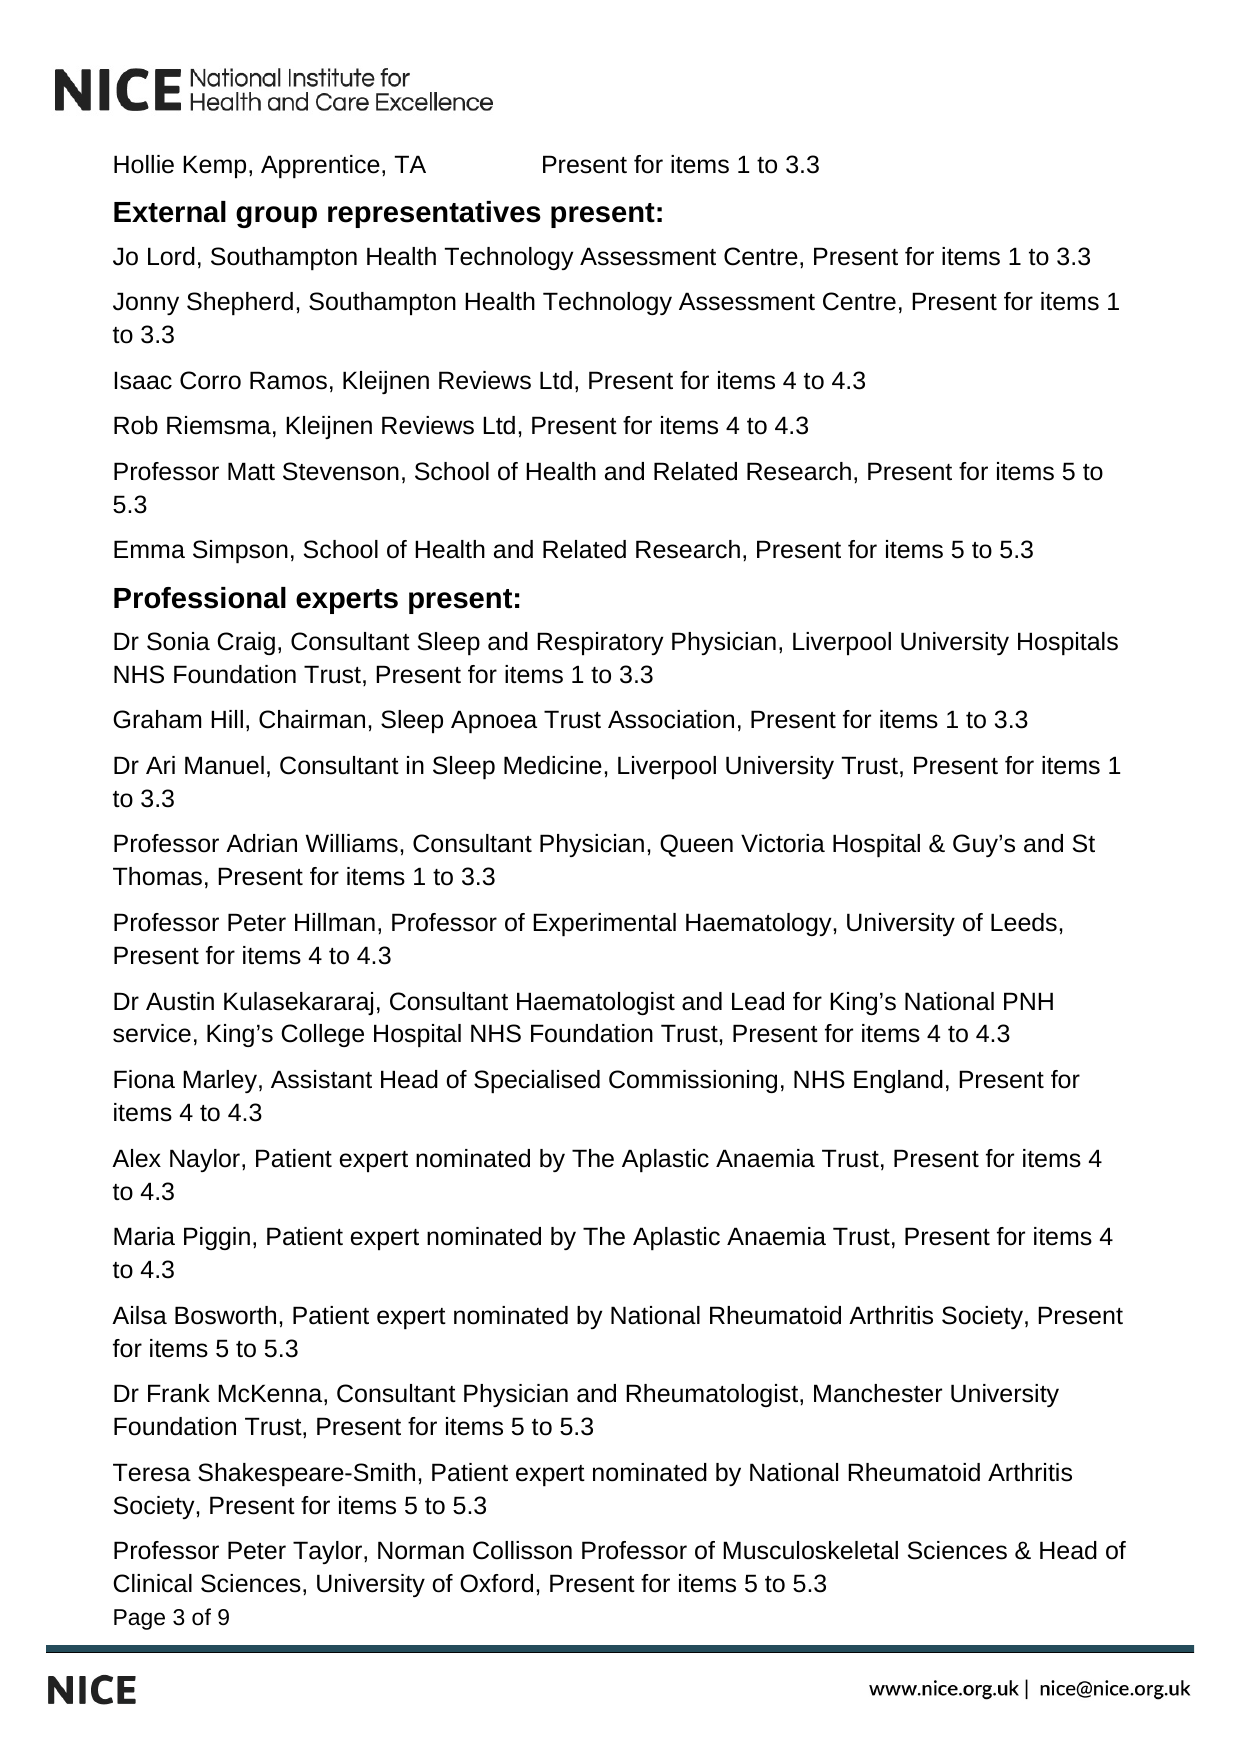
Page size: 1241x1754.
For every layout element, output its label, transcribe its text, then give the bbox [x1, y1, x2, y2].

text Professor Adrian Williams, Consultant Physician, Queen Victoria Hospital & Guy’s and St Thomas, Present for items 1 to 3.3 [112, 829, 1128, 891]
text Professor Peter Hillman, Professor of Experimental Haematology, University of Leeds, Present for items 4 to 4.3 [112, 908, 1128, 970]
text Jonny Shepherd, Southampton Health Technology Assessment Centre, Present for items 1 to 3.3 [112, 287, 1128, 349]
text Graham Hill, Chairman, Sleep Apnoea Trust Association, Present for items 1 to 3.3 [112, 705, 1128, 734]
text Isaac Corro Ramos, Kleijnen Reviews Ltd, Present for items 4 to 4.3 [112, 366, 1128, 394]
text Jo Lord, Southampton Health Technology Assessment Centre, Present for items 1 to 3.3 [112, 242, 1128, 270]
text Professor Matt Stevenson, School of Health and Related Research, Present for items 5 to 5.3 [112, 457, 1128, 518]
subtitle External group representatives present: [112, 196, 1128, 229]
text Dr Ari Manuel, Consultant in Sleep Medicine, Liverpool University Trust, Present for items 1 to 3.3 [112, 751, 1128, 813]
text Rob Riemsma, Kleijnen Reviews Ltd, Present for items 4 to 4.3 [112, 411, 1128, 440]
text Dr Austin Kulasekararaj, Consultant Haematologist and Lead for King’s National PNH service, King’s College Hospital NHS Foundation Trust, Present for items 4 to 4.3 [112, 986, 1128, 1048]
text Dr Frank McKenna, Consultant Physician and Rheumatologist, Manchester University Foundation Trust, Present for items 5 to 5.3 [112, 1379, 1128, 1441]
text Dr Sonia Craig, Consultant Sleep and Respiratory Physician, Liverpool University Hospitals NHS Foundation Trust, Present for items 1 to 3.3 [112, 627, 1128, 688]
text Maria Piggin, Patient expert nominated by The Aplastic Anaemia Trust, Present for items 4 to 4.3 [112, 1222, 1128, 1284]
text Fiona Marley, Assistant Head of Specialised Commissioning, NHS England, Present for items 4 to 4.3 [112, 1065, 1128, 1127]
picture [46, 1645, 1195, 1729]
text Hollie Kemp, Apprentice, TA Present for items 1 to 3.3 [112, 150, 1128, 179]
text Ailsa Bosworth, Patient expert nominated by National Rheumatoid Arthritis Society, Present for items 5 to 5.3 [112, 1301, 1128, 1362]
text Professor Peter Taylor, Norman Collisson Professor of Musculoskeletal Sciences & Head of Clinical Sciences, University of Oxford, Present for items 5 to 5.3 [112, 1536, 1128, 1598]
text Emma Simpson, School of Health and Related Research, Present for items 5 to 5.3 [112, 535, 1128, 564]
subtitle Professional experts present: [112, 581, 1128, 614]
text Teresa Shakespeare-Smith, Patient expert nominated by National Rheumatoid Arthritis Society, Present for items 5 to 5.3 [112, 1458, 1128, 1519]
text Alex Naylor, Patient expert nominated by The Aplastic Anaemia Trust, Present for items 4 to 4.3 [112, 1143, 1128, 1205]
picture [32, 47, 511, 128]
